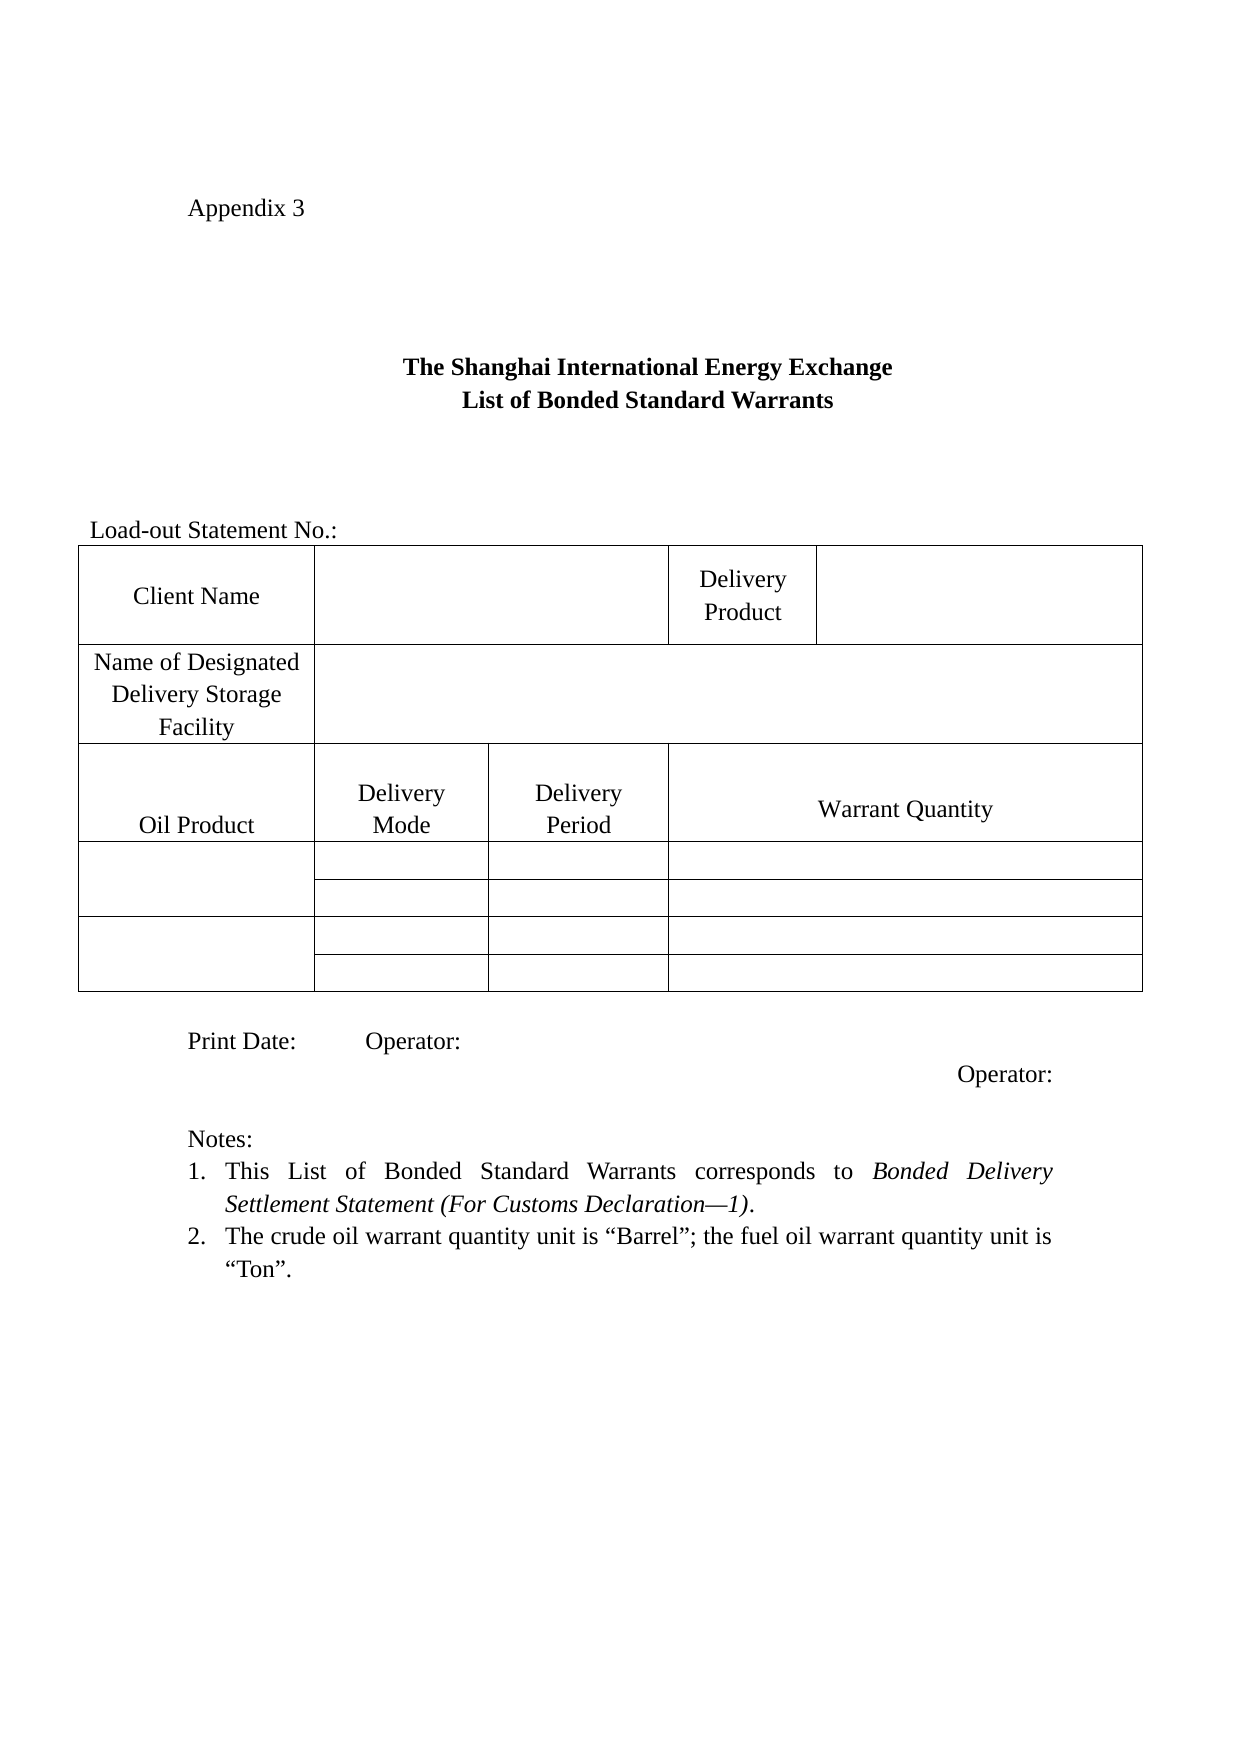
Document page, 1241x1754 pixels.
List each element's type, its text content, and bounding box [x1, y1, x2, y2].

table_cell Delivery Period [489, 744, 668, 841]
list This List of Bonded Standard Warrants corresponds to Bonded Delivery Settlement Statement (For Customs Declaration—1). [187, 1154, 1053, 1219]
text Operator: [187, 1057, 1053, 1089]
table_cell [817, 546, 1142, 644]
table_cell [79, 842, 314, 916]
table_cell Delivery Product [669, 546, 816, 644]
table_cell [79, 917, 314, 991]
table_cell [489, 880, 668, 916]
table_cell [669, 955, 1142, 991]
text Print Date: Operator: [187, 1024, 1053, 1057]
table_cell [489, 842, 668, 878]
table_cell [315, 880, 488, 916]
table_cell [489, 917, 668, 953]
table_cell Client Name [79, 546, 314, 644]
table_cell [315, 645, 1142, 742]
table_cell Oil Product [79, 744, 314, 841]
table_cell Delivery Mode [315, 744, 488, 841]
table_cell Name of Designated Delivery Storage Facility [79, 645, 314, 742]
list The crude oil warrant quantity unit is “Barrel”; the fuel oil warrant quantity unit is “Ton”. [187, 1219, 1053, 1284]
text Appendix 3 [187, 191, 1053, 224]
table_cell [669, 917, 1142, 953]
table_header The Shanghai International Energy Exchange List of Bonded Standard Warrants Load-out Statement No.: [78, 285, 1142, 545]
table_cell [315, 955, 488, 991]
table_cell [315, 917, 488, 953]
table_cell Warrant Quantity [669, 744, 1142, 841]
table_cell [669, 880, 1142, 916]
text Notes: [187, 1122, 1053, 1154]
table_cell [315, 842, 488, 878]
table_cell [489, 955, 668, 991]
table_cell [669, 842, 1142, 878]
table_cell [315, 546, 668, 644]
